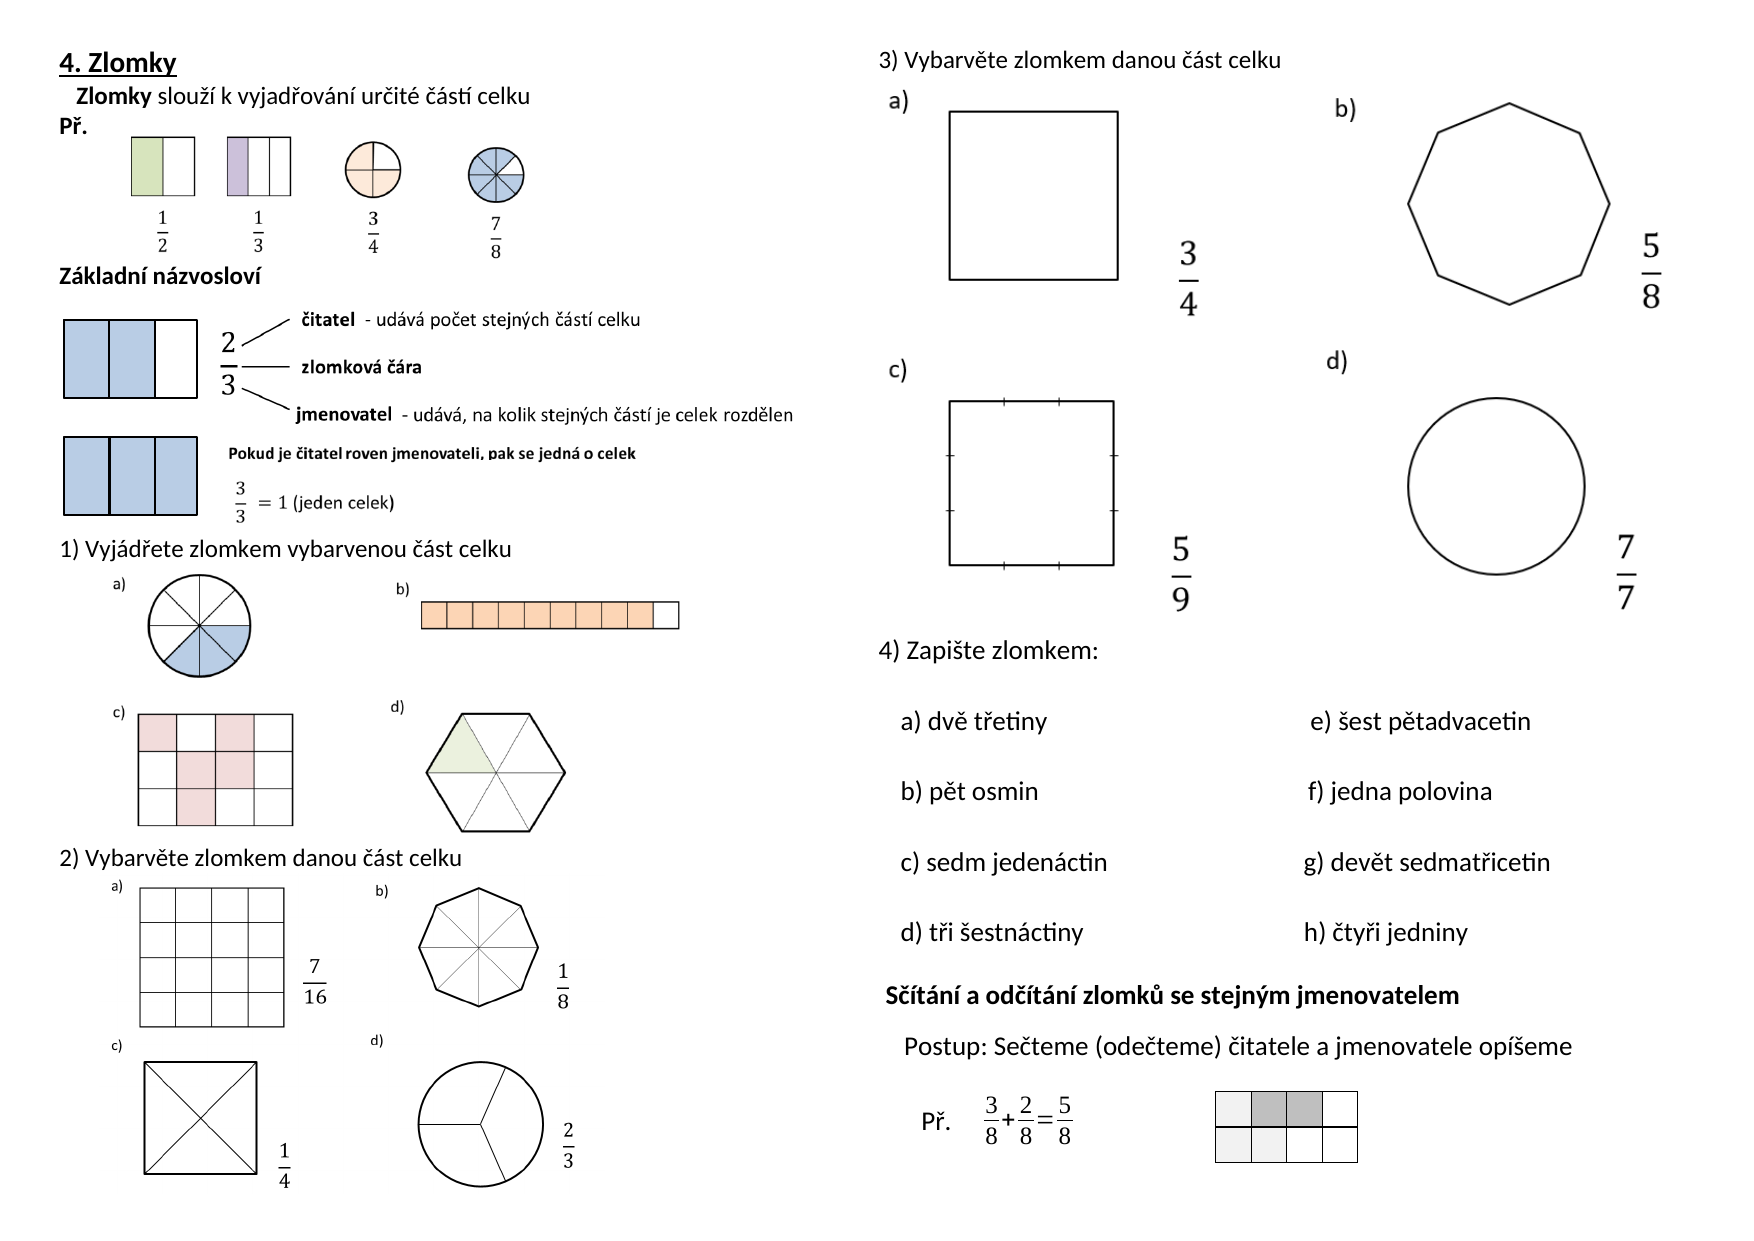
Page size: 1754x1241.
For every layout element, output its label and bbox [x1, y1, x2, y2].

picture [98, 873, 606, 1194]
picture [878, 75, 1677, 621]
picture [120, 125, 546, 264]
picture [87, 563, 711, 841]
picture [204, 303, 801, 435]
table_header [878, 44, 1695, 1193]
table_header [59, 44, 878, 1193]
picture [209, 440, 726, 533]
